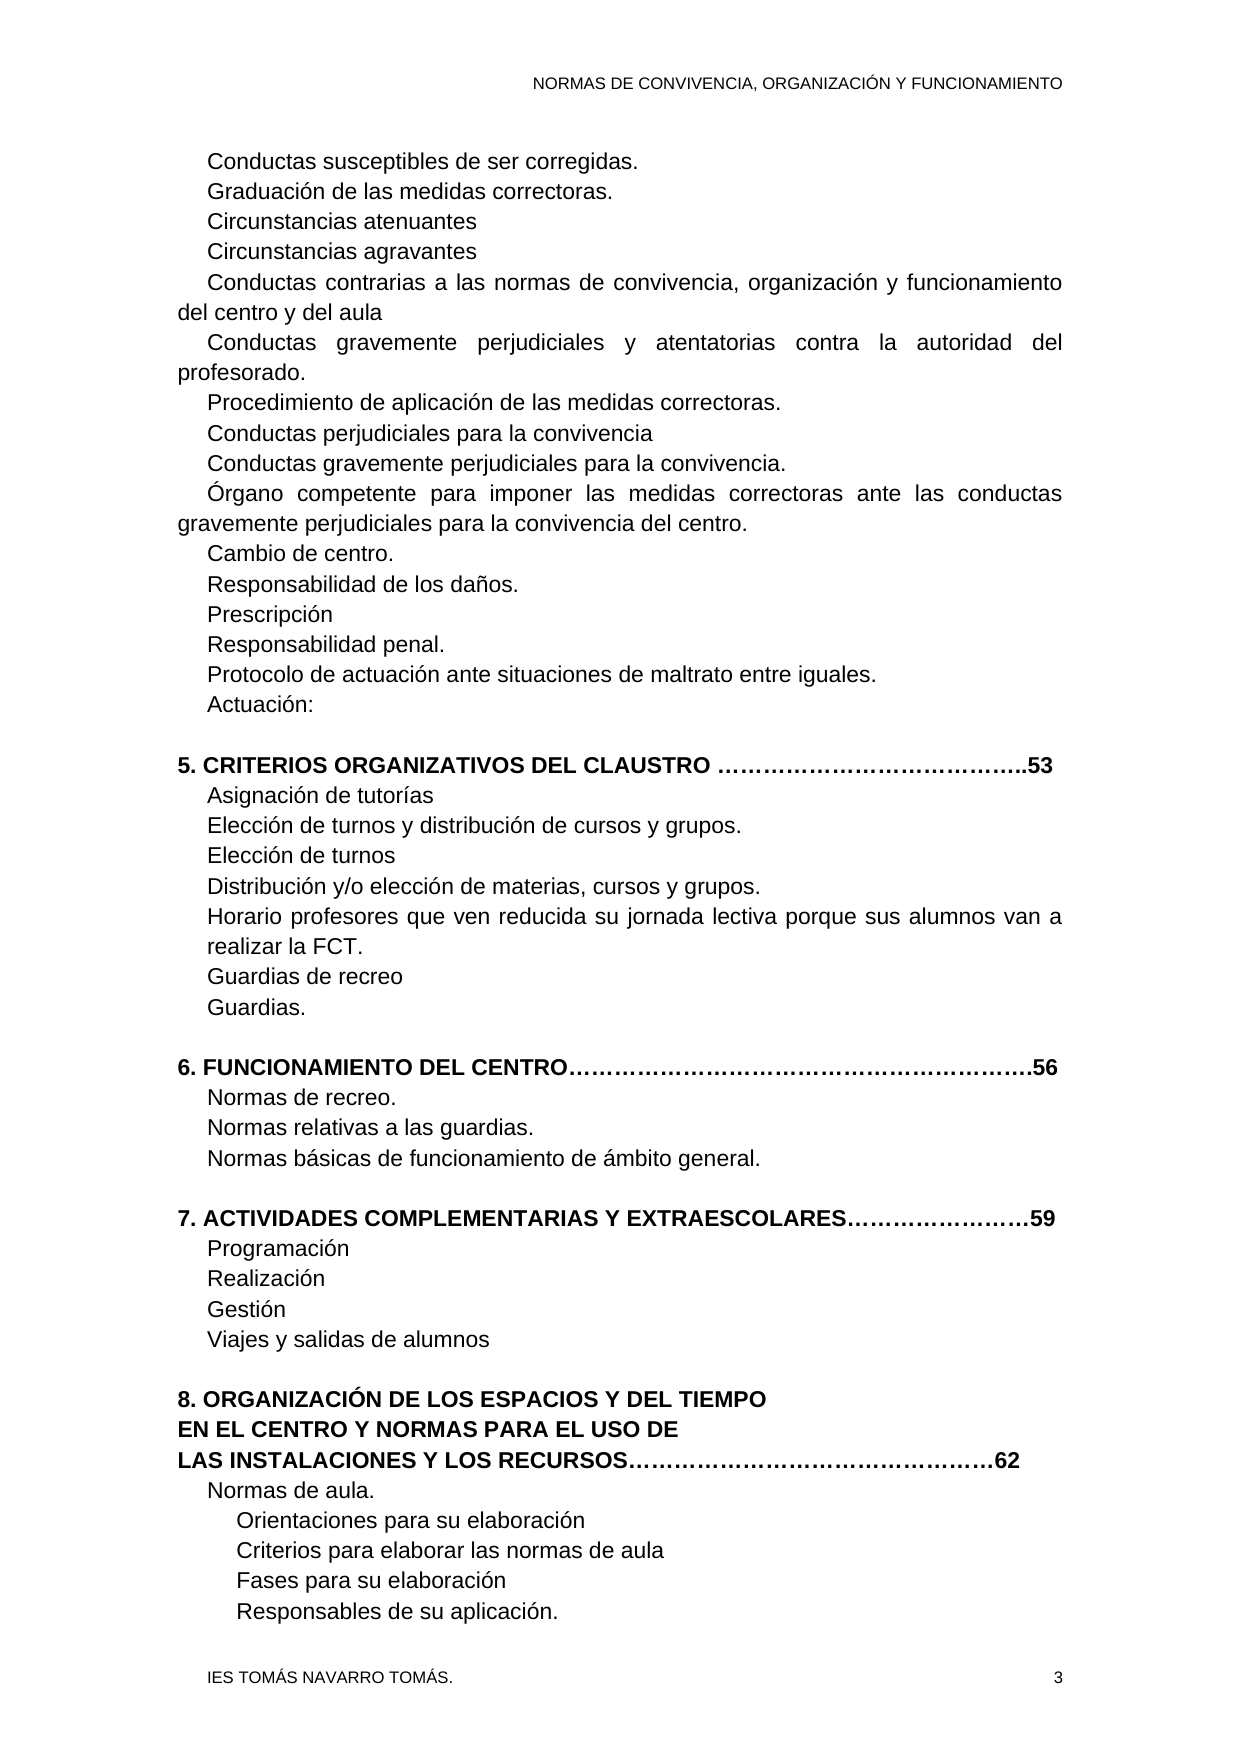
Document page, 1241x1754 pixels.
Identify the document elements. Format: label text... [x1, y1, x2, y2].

text Criterios para elaborar las normas de aula [236, 1537, 1063, 1564]
text 7. ACTIVIDADES COMPLEMENTARIAS Y EXTRAESCOLARES……………………59 [177, 1205, 1063, 1231]
text Conductas gravemente perjudiciales y atentatorias contra la autoridad del profesorado. [177, 329, 1063, 386]
text Circunstancias agravantes [177, 238, 1063, 265]
text Cambio de centro. [177, 540, 1063, 567]
text Responsabilidad de los daños. [177, 571, 1063, 597]
text Fases para su elaboración [236, 1567, 1063, 1594]
text Realización [177, 1265, 1063, 1292]
text Responsables de su aplicación. [236, 1598, 1063, 1624]
text Distribución y/o elección de materias, cursos y grupos. [207, 873, 1063, 899]
text Procedimiento de aplicación de las medidas correctoras. [177, 389, 1063, 416]
text Guardias. [207, 993, 1063, 1020]
text Gestión [177, 1296, 1063, 1322]
text Orientaciones para su elaboración [236, 1507, 1063, 1533]
text Horario profesores que ven reducida su jornada lectiva porque sus alumnos van a realizar la FCT. [207, 903, 1063, 959]
text Viajes y salidas de alumnos [177, 1326, 1063, 1352]
text Normas relativas a las guardias. [177, 1114, 1063, 1141]
text Conductas contrarias a las normas de convivencia, organización y funcionamiento del centro y del aula [177, 268, 1063, 325]
text Elección de turnos y distribución de cursos y grupos. [207, 812, 1063, 839]
text Conductas gravemente perjudiciales para la convivencia. [177, 450, 1063, 476]
text Protocolo de actuación ante situaciones de maltrato entre iguales. [177, 661, 1063, 688]
text Guardias de recreo [207, 963, 1063, 990]
text Graduación de las medidas correctoras. [177, 178, 1063, 204]
text EN EL CENTRO Y NORMAS PARA EL USO DE [177, 1416, 1063, 1443]
text 5. CRITERIOS ORGANIZATIVOS DEL CLAUSTRO …………………………………..53 [177, 752, 1063, 778]
text Actuación: [177, 691, 1063, 718]
text LAS INSTALACIONES Y LOS RECURSOS…………………………………………62 [177, 1447, 1063, 1473]
text Órgano competente para imponer las medidas correctoras ante las conductas gravemente perjudiciales para la convivencia del centro. [177, 480, 1063, 537]
text Circunstancias atenuantes [177, 208, 1063, 234]
text Normas de recreo. [177, 1084, 1063, 1111]
text Normas de aula. [177, 1477, 1063, 1503]
text Programación [177, 1235, 1063, 1262]
text 8. ORGANIZACIÓN DE LOS ESPACIOS Y DEL TIEMPO [177, 1386, 1063, 1413]
text Normas básicas de funcionamiento de ámbito general. [177, 1144, 1063, 1171]
text Responsabilidad penal. [177, 631, 1063, 657]
text Conductas susceptibles de ser corregidas. [177, 148, 1063, 174]
text Conductas perjudiciales para la convivencia [177, 419, 1063, 446]
text Prescripción [177, 601, 1063, 627]
text 6. FUNCIONAMIENTO DEL CENTRO…………………………………………………….56 [177, 1054, 1063, 1080]
text Asignación de tutorías [207, 782, 1063, 808]
text Elección de turnos [207, 842, 1063, 869]
